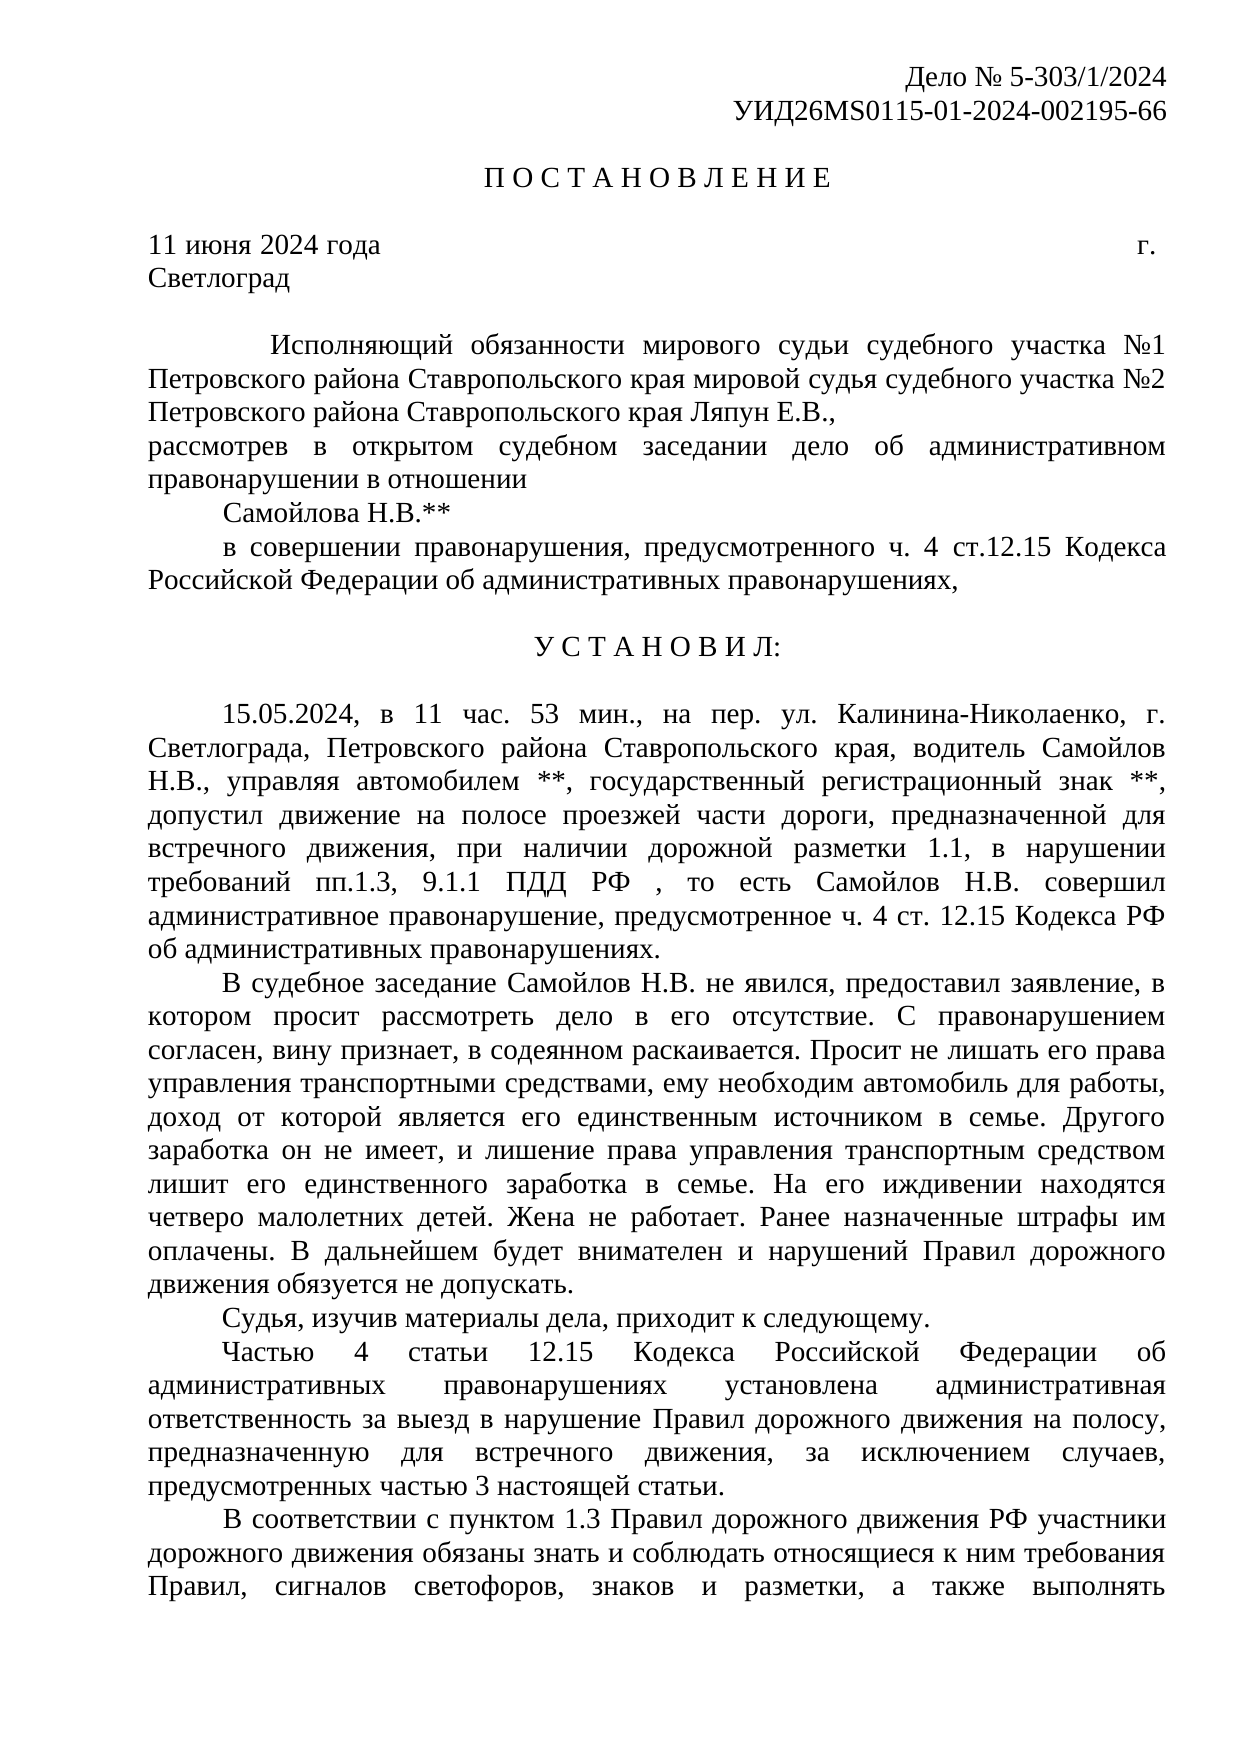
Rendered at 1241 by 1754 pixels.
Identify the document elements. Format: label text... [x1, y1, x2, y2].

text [148, 1501, 1167, 1602]
subtitle 11 июня 2024 года г. Светлоград [148, 227, 1167, 294]
subtitle Самойлова Н.В.** [148, 495, 1167, 529]
subtitle 15.05.2024, в 11 час. 53 мин., на пер. ул. Калинина-Николаенко, г. Светлограда, Петровского района Ставропольского края, водитель Самойлов Н.В., управляя автомобилем **, государственный регистрационный знак **, допустил движение на полосе проезжей части дороги, предназначенной для встречного движения, при наличии дорожной разметки 1.1, в нарушении требований пп.1.3, 9.1.1 ПДД РФ , то есть Самойлов Н.В. совершил административное правонарушение, предусмотренное ч. 4 ст. 12.15 Кодекса РФ об административных правонарушениях. [148, 696, 1167, 965]
subtitle рассмотрев в открытом судебном заседании дело об административном правонарушении в отношении [148, 428, 1167, 495]
subtitle в совершении правонарушения, предусмотренного ч. 4 ст.12.15 Кодекса Российской Федерации об административных правонарушениях, [148, 529, 1167, 596]
text Судья, изучив материалы дела, приходит к следующему. [148, 1300, 1167, 1334]
subtitle П О С Т А Н О В Л Е Н И Е [148, 160, 1167, 193]
text В судебное заседание Самойлов Н.В. не явился, предоставил заявление, в котором просит рассмотреть дело в его отсутствие. С правонарушением согласен, вину признает, в содеянном раскаивается. Просит не лишать его права управления транспортными средствами, ему необходим автомобиль для работы, доход от которой является его единственным источником в семье. Другого заработка он не имеет, и лишение права управления транспортным средством лишит его единственного заработка в семье. На его иждивении находятся четверо малолетних детей. Жена не работает. Ранее назначенные штрафы им оплачены. В дальнейшем будет внимателен и нарушений Правил дорожного движения обязуется не допускать. [148, 965, 1167, 1300]
subtitle Дело № 5-303/1/2024 [148, 59, 1167, 93]
text У С Т А Н О В И Л: [148, 629, 1167, 663]
subtitle Исполняющий обязанности мирового судьи судебного участка №1 Петровского района Ставропольского края мировой судья судебного участка №2 Петровского района Ставропольского края Ляпун Е.В., [148, 327, 1167, 428]
text Частью 4 статьи 12.15 Кодекса Российской Федерации об административных правонарушениях установлена административная ответственность за выезд в нарушение Правил дорожного движения на полосу, предназначенную для встречного движения, за исключением случаев, предусмотренных частью 3 настоящей статьи. [148, 1334, 1167, 1501]
subtitle УИД26МS0115-01-2024-002195-66 [148, 93, 1167, 126]
